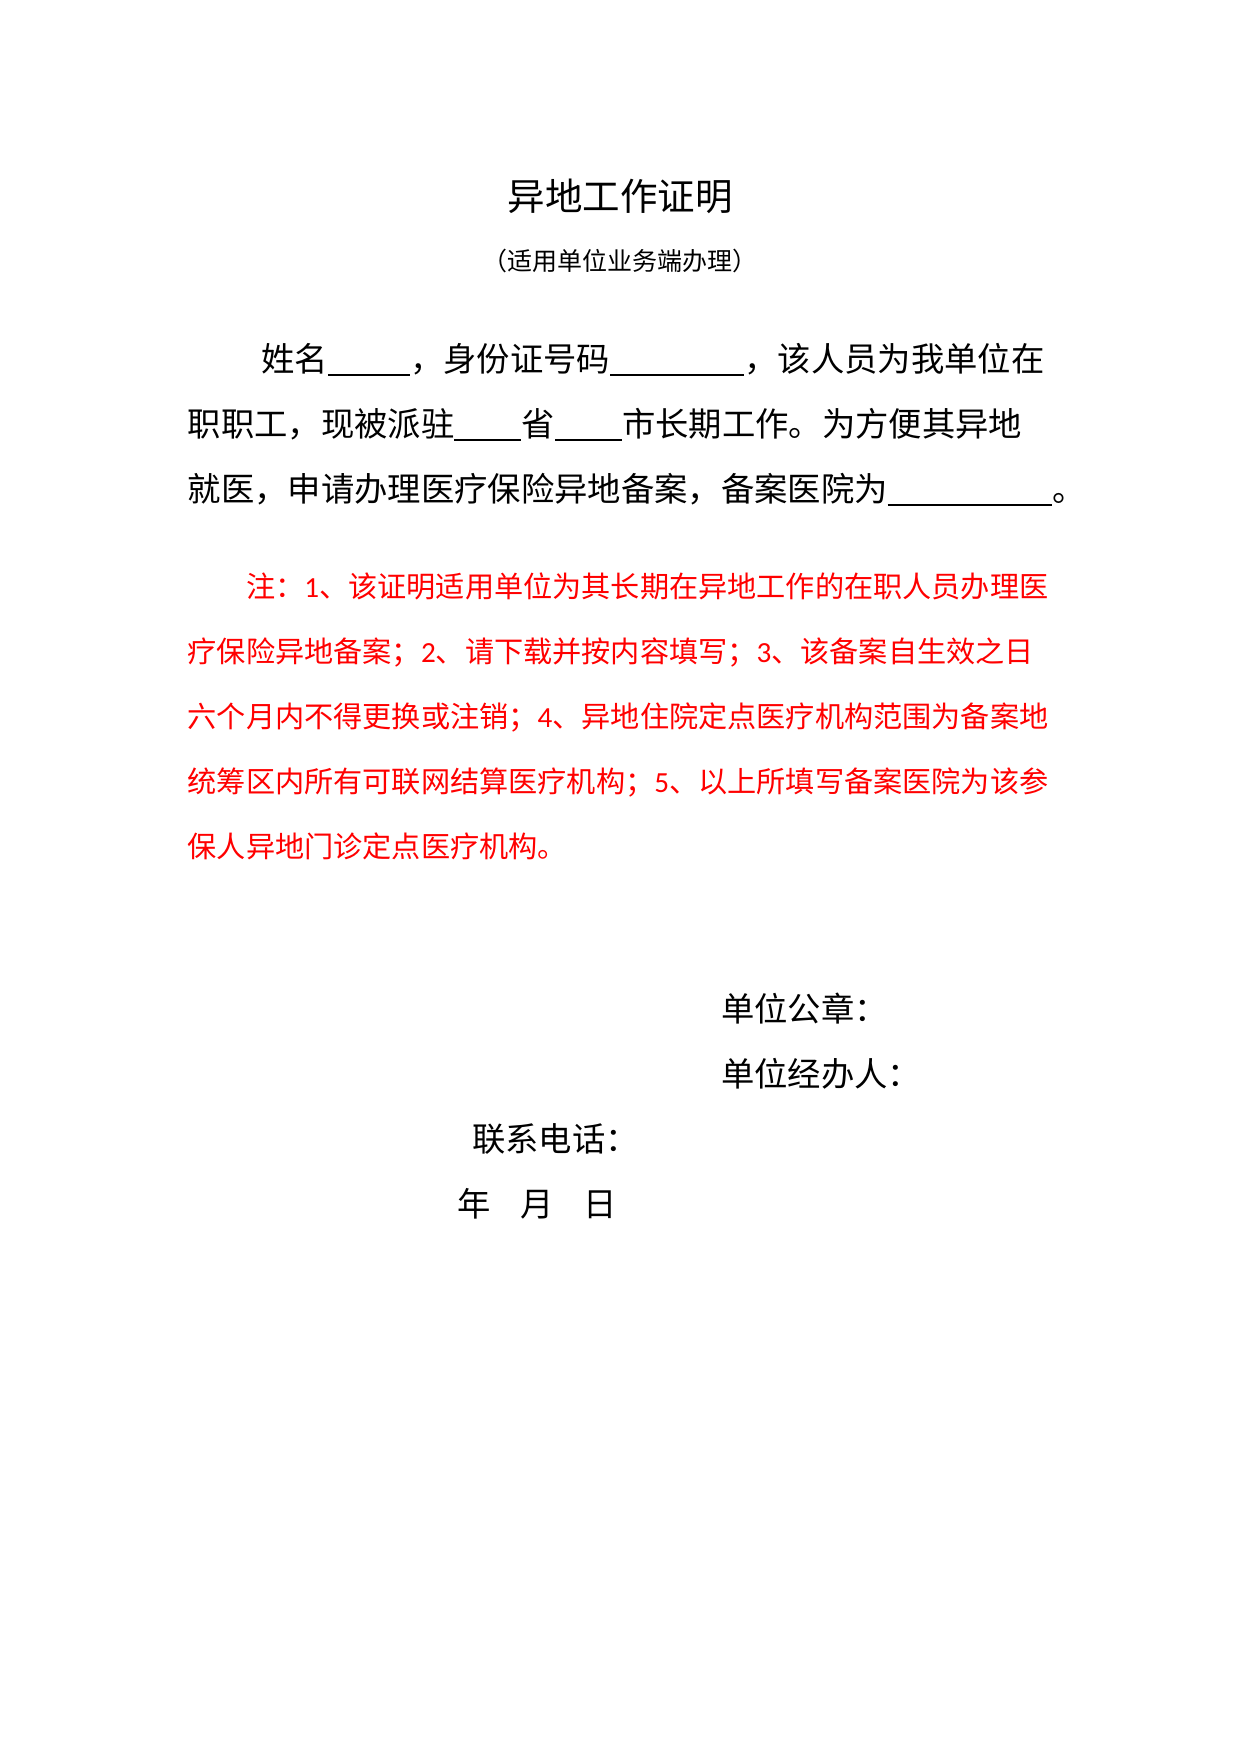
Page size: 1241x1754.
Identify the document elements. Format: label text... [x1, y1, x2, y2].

text 单位经办人： [187, 1039, 1053, 1104]
text 姓名 ，身份证号码 ，该人员为我单位在职职工，现被派驻 省 市长期工作。为方便其异地就医，申请办理医疗保险异地备案，备案医院为 。 [187, 324, 1053, 519]
text 异地工作证明 [187, 162, 1053, 227]
text （适用单位业务端办理） [187, 227, 1053, 292]
text 注：1、该证明适用单位为其长期在异地工作的在职人员办理医疗保险异地备案；2、请下载并按内容填写；3、该备案自生效之日六个月内不得更换或注销；4、异地住院定点医疗机构范围为备案地统筹区内所有可联网结算医疗机构；5、以上所填写备案医院为该参保人异地门诊定点医疗机构。 [187, 552, 1053, 877]
text 年 月 日 [187, 1169, 1053, 1234]
text 联系电话： [187, 1104, 1053, 1169]
text 单位公章： [187, 974, 1053, 1039]
